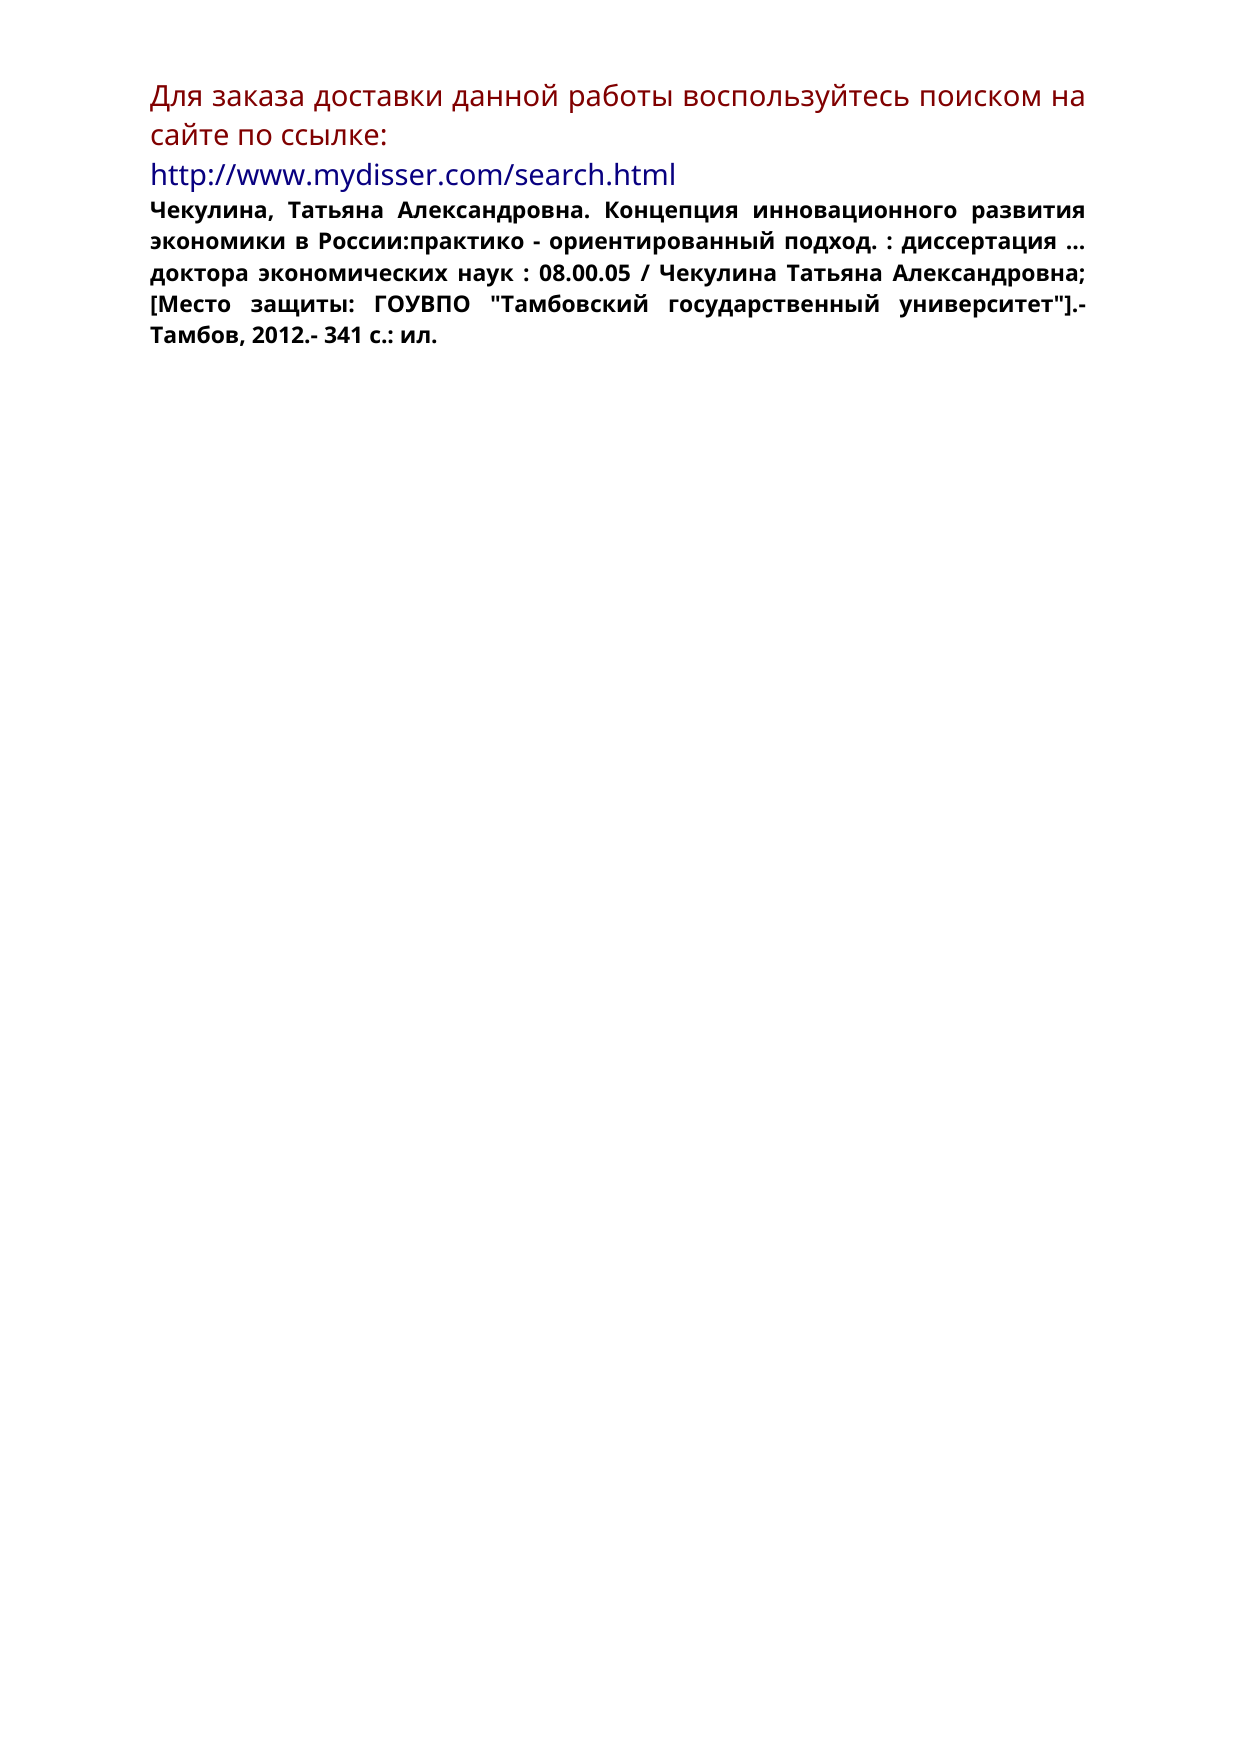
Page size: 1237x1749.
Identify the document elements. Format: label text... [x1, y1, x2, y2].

text Чекулина, Татьяна Александровна. Концепция инновационного развития экономики в России:практико - ориентированный подход. : диссертация ... доктора экономических наук : 08.00.05 / Чекулина Татьяна Александровна; [Место защиты: ГОУВПО "Тамбовский государственный университет"].- Тамбов, 2012.- 341 с.: ил. [150, 194, 1086, 350]
